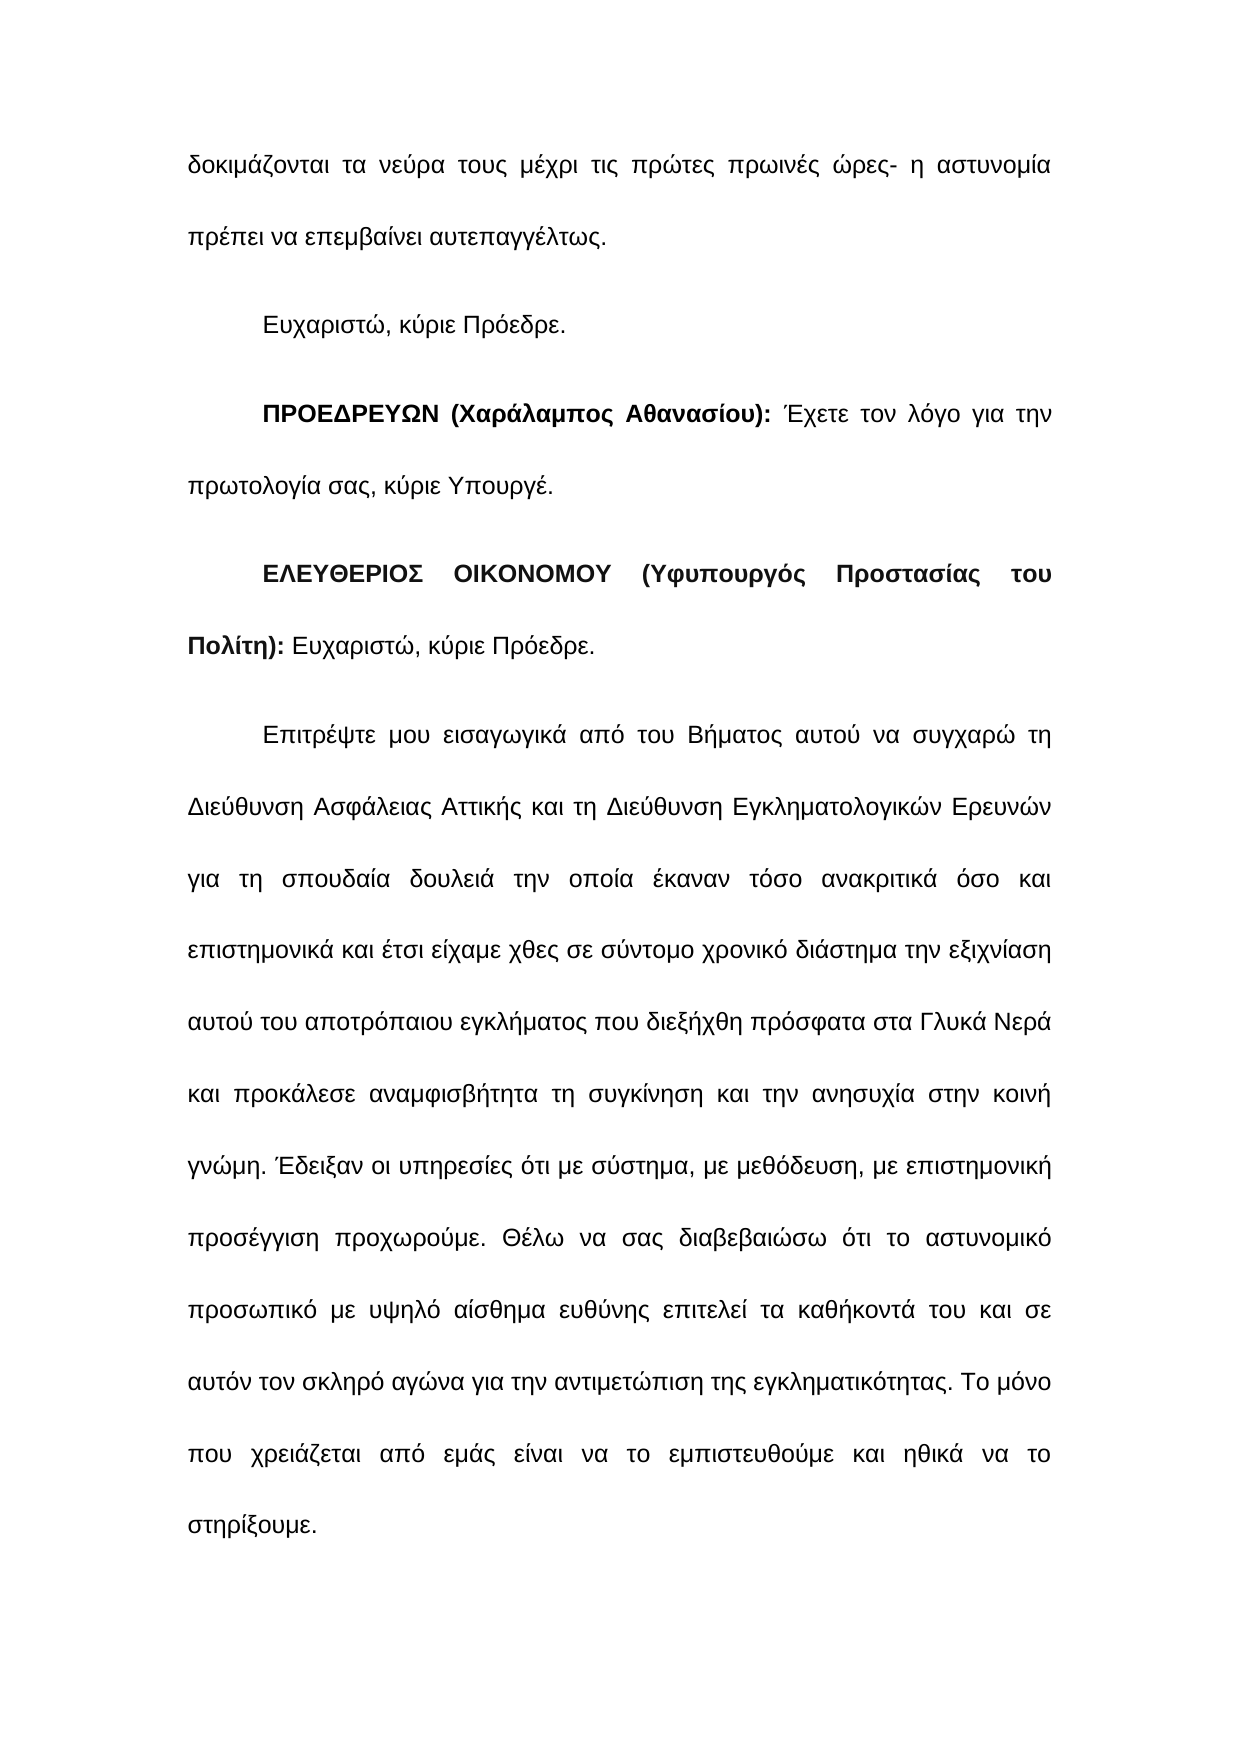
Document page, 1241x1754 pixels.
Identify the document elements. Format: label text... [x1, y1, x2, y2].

text Επιτρέψτε μου εισαγωγικά από του Βήματος αυτού να συγχαρώ τη Διεύθυνση Ασφάλειας Αττικής και τη Διεύθυνση Εγκληματολογικών Ερευνών για τη σπουδαία δουλειά την οποία έκαναν τόσο ανακριτικά όσο και επιστημονικά και έτσι είχαμε χθες σε σύντομο χρονικό διάστημα την εξιχνίαση αυτού του αποτρόπαιου εγκλήματος που διεξήχθη πρόσφατα στα Γλυκά Νερά και προκάλεσε αναμφισβήτητα τη συγκίνηση και την ανησυχία στην κοινή γνώμη. Έδειξαν οι υπηρεσίες ότι με σύστημα, με μεθόδευση, με επιστημονική προσέγγιση προχωρούμε. Θέλω να σας διαβεβαιώσω ότι το αστυνομικό προσωπικό με υψηλό αίσθημα ευθύνης επιτελεί τα καθήκοντά του και σε αυτόν τον σκληρό αγώνα για την αντιμετώπιση της εγκληματικότητας. Το μόνο που χρειάζεται από εμάς είναι να το εμπιστευθούμε και ηθικά να το στηρίξουμε. [187, 720, 1053, 1539]
text ΕΛΕΥΘΕΡΙΟΣ ΟΙΚΟΝΟΜΟΥ (Υφυπουργός Προστασίας του Πολίτη): Ευχαριστώ, κύριε Πρόεδρε. [187, 559, 1053, 660]
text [187, 150, 1053, 251]
text ΠΡΟΕΔΡΕΥΩΝ (Χαράλαμπος Αθανασίου): Έχετε τον λόγο για την πρωτολογία σας, κύριε Υπουργέ. [187, 399, 1053, 499]
text Ευχαριστώ, κύριε Πρόεδρε. [187, 310, 1053, 339]
